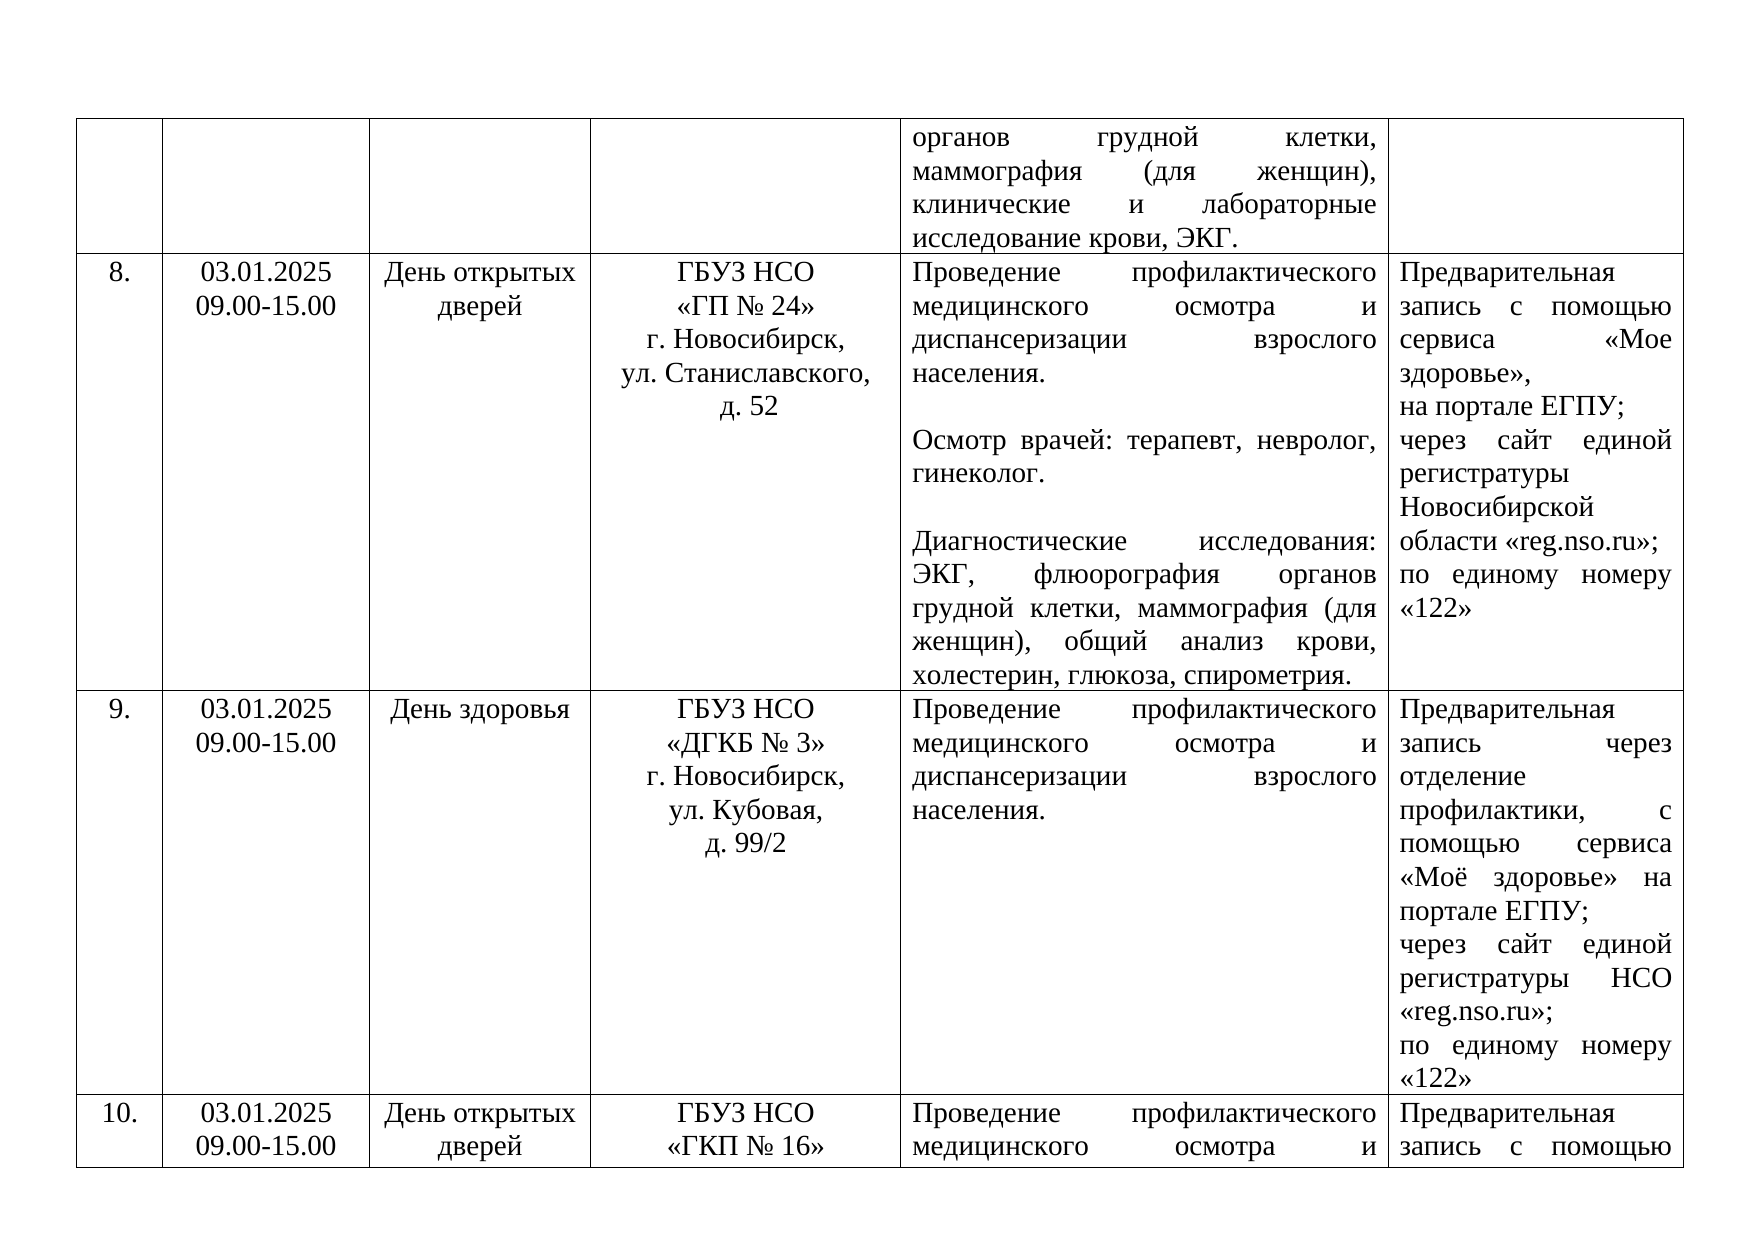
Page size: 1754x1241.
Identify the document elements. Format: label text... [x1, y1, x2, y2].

table_cell Предварительная запись через отделение профилактики, с помощью сервиса «Моё здоровье» на портале ЕГПУ; через сайт единой регистратуры НСО «reg.nso.ru»; по единому номеру «122» [1389, 691, 1683, 1094]
table_cell ГБУЗ НСО «ДГКБ № 3» г. Новосибирск, ул. Кубовая, д. 99/2 [591, 691, 900, 1094]
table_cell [591, 1095, 900, 1167]
table_cell Проведение профилактического медицинского осмотра и диспансеризации взрослого населения. Осмотр врачей: терапевт, невролог, гинеколог. Диагностические исследования: ЭКГ, флюорография органов грудной клетки, маммография (для женщин), общий анализ крови, холестерин, глюкоза, спирометрия. [901, 254, 1388, 690]
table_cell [1389, 1095, 1683, 1167]
table_cell 03.01.2025 09.00-15.00 [163, 691, 369, 1094]
table_cell 8. [77, 254, 162, 690]
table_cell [370, 1095, 590, 1167]
table_cell Проведение профилактического медицинского осмотра и диспансеризации взрослого населения. [901, 691, 1388, 1094]
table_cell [370, 119, 590, 253]
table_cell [163, 119, 369, 253]
table_cell 10. [77, 1095, 162, 1167]
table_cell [901, 1095, 1388, 1167]
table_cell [163, 1095, 369, 1167]
table_cell День здоровья [370, 691, 590, 1094]
table_cell 7. [77, 119, 162, 253]
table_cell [901, 119, 1388, 253]
table_cell ГБУЗ НСО «ГП № 24» г. Новосибирск, ул. Станиславского, д. 52 [591, 254, 900, 690]
table_cell 03.01.2025 09.00-15.00 [163, 254, 369, 690]
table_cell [591, 119, 900, 253]
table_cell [1389, 119, 1683, 253]
table_cell День открытых дверей [370, 254, 590, 690]
table_cell 9. [77, 691, 162, 1094]
